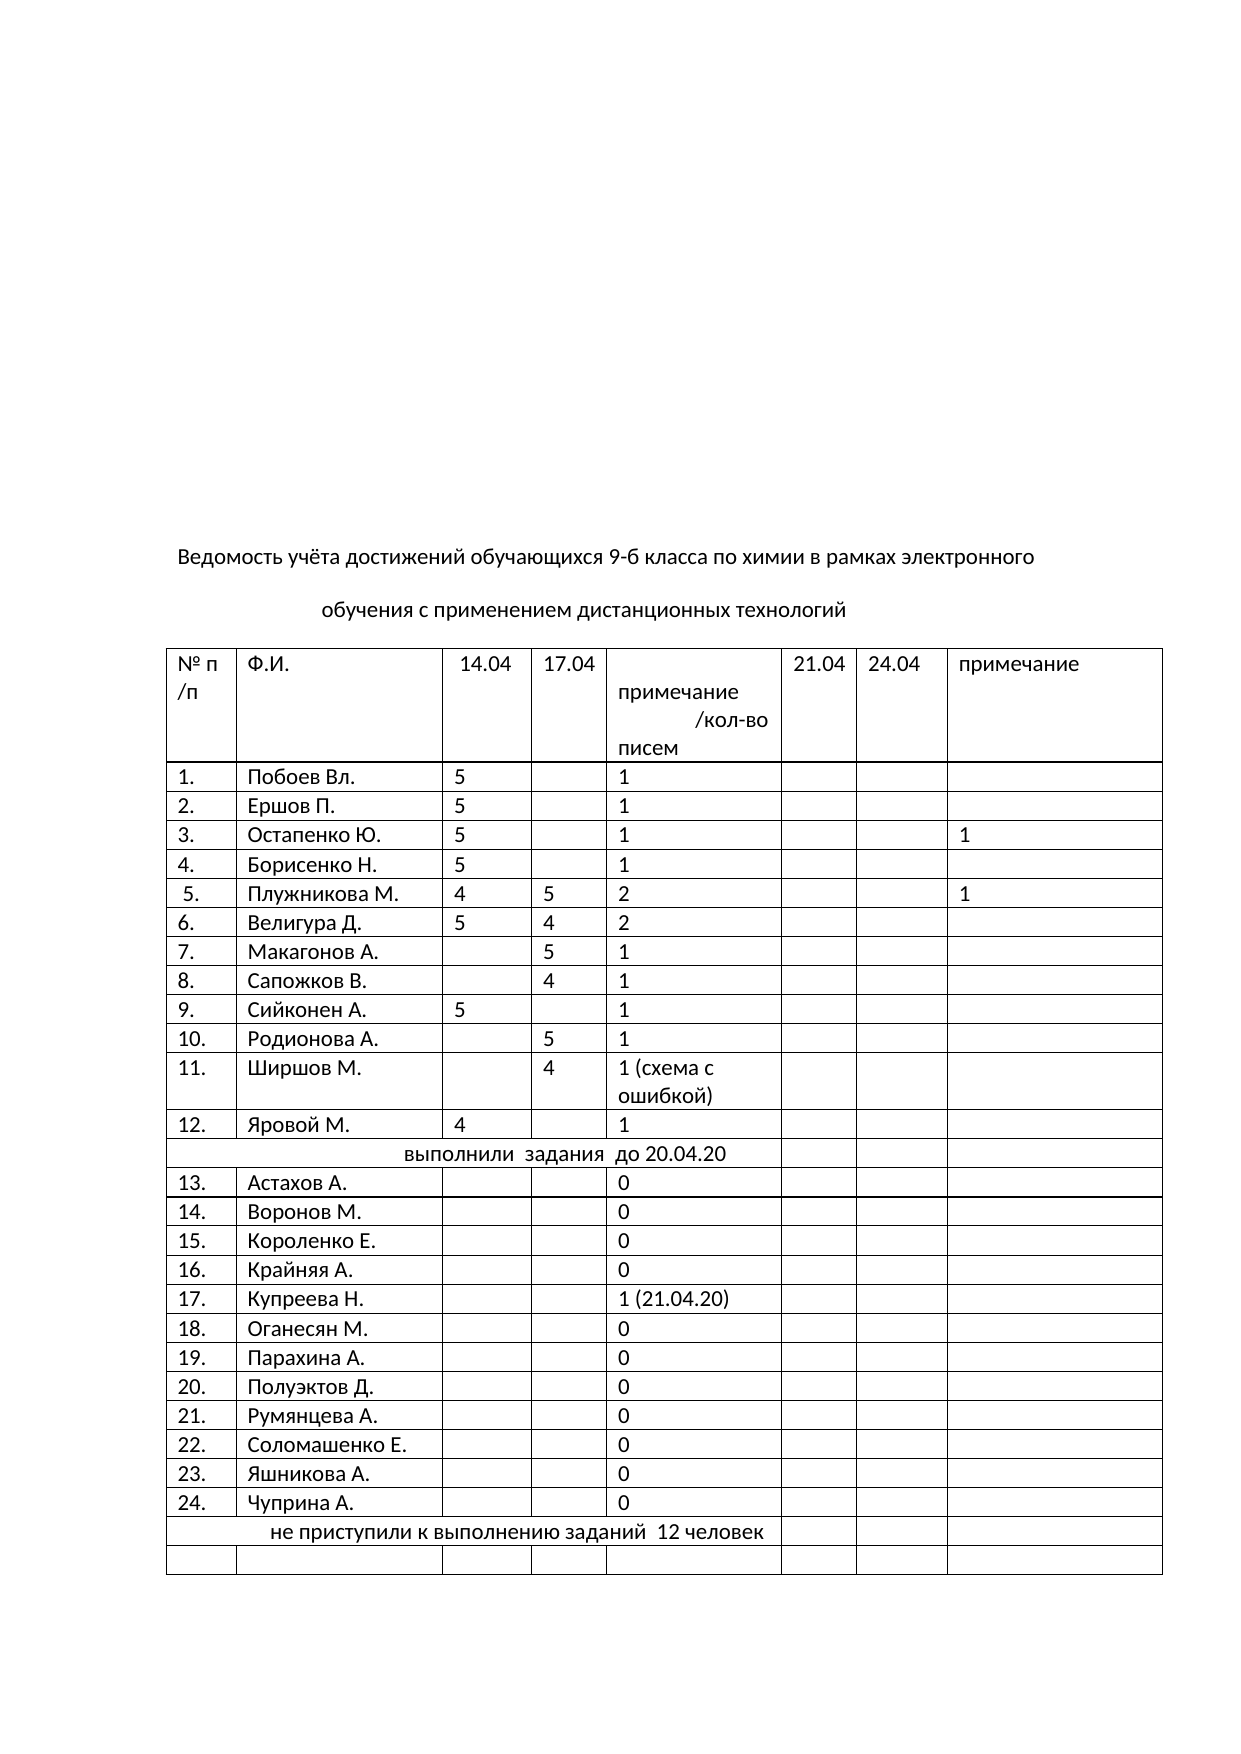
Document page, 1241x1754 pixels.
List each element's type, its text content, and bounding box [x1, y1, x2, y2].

table_cell [948, 763, 1162, 791]
table_cell Макагонов А. [237, 937, 442, 965]
table_header 24.04 [857, 649, 947, 761]
table_cell [443, 1459, 531, 1487]
table_cell [532, 995, 606, 1023]
table_cell 2 [607, 879, 781, 907]
table_cell [782, 995, 856, 1023]
table_cell [532, 1546, 606, 1574]
table_cell [857, 1517, 947, 1545]
table_cell 4 [532, 1053, 606, 1109]
table_cell 0 [607, 1401, 781, 1429]
table_header 14.04 [443, 649, 531, 761]
table_cell 0 [607, 1488, 781, 1516]
table_cell [948, 908, 1162, 936]
table_cell [857, 792, 947, 819]
table_cell [443, 1546, 531, 1574]
table_cell [443, 1285, 531, 1313]
table_cell [948, 1110, 1162, 1138]
table_cell [782, 1198, 856, 1225]
table_cell 4 [443, 879, 531, 907]
table_cell Воронов М. [237, 1198, 442, 1225]
table_cell [948, 1372, 1162, 1400]
table_cell [443, 937, 531, 965]
table_cell 11. [167, 1053, 236, 1109]
table_cell 1 [607, 1024, 781, 1052]
table_cell Плужникова М. [237, 879, 442, 907]
table_cell 1 [607, 966, 781, 994]
table_cell 2. [167, 792, 236, 819]
table_cell 12. [167, 1110, 236, 1138]
table_cell 20. [167, 1372, 236, 1400]
table_cell 0 [607, 1226, 781, 1254]
table_header 17.04 [532, 649, 606, 761]
table_cell Ширшов М. [237, 1053, 442, 1109]
table_cell [948, 1546, 1162, 1574]
table_cell [948, 1314, 1162, 1342]
table_cell 0 [607, 1314, 781, 1342]
table_cell 5 [532, 937, 606, 965]
table_cell 5 [443, 763, 531, 791]
table_cell Сапожков В. [237, 966, 442, 994]
table_cell 8. [167, 966, 236, 994]
table_cell 0 [607, 1459, 781, 1487]
table_cell Борисенко Н. [237, 850, 442, 878]
table_header Ф.И. [237, 649, 442, 761]
table_cell [857, 1343, 947, 1371]
table_cell [857, 1314, 947, 1342]
table_cell 19. [167, 1343, 236, 1371]
table_cell [782, 937, 856, 965]
table_cell [857, 850, 947, 878]
table_cell [948, 1024, 1162, 1052]
table_cell Астахов А. [237, 1168, 442, 1196]
table_cell [782, 879, 856, 907]
table_cell 1 (схема с ошибкой) [607, 1053, 781, 1109]
table_cell 5 [443, 908, 531, 936]
table_cell [443, 1488, 531, 1516]
table_cell [782, 792, 856, 819]
table_cell [532, 792, 606, 819]
table_cell 1 [607, 850, 781, 878]
table_cell Крайняя А. [237, 1256, 442, 1283]
table_cell 1 (21.04.20) [607, 1285, 781, 1313]
table_cell [857, 966, 947, 994]
table_cell [782, 908, 856, 936]
table_cell [782, 1168, 856, 1196]
table_cell [532, 1110, 606, 1138]
table_cell 22. [167, 1430, 236, 1458]
table_cell 9. [167, 995, 236, 1023]
table_cell 16. [167, 1256, 236, 1283]
table_cell 5 [443, 850, 531, 878]
table_cell [532, 1168, 606, 1196]
table_cell [532, 1198, 606, 1225]
table_cell 0 [607, 1372, 781, 1400]
table_cell 1. [167, 763, 236, 791]
table_cell [857, 1401, 947, 1429]
text Ведомость учёта достижений обучающихся 9-б класса по химии в рамках электронного [177, 542, 1152, 570]
table_cell [443, 1343, 531, 1371]
table_cell 0 [607, 1198, 781, 1225]
table_cell Яровой М. [237, 1110, 442, 1138]
table_cell [782, 1285, 856, 1313]
table_cell [782, 1459, 856, 1487]
table_cell [443, 1256, 531, 1283]
table_header примечание /кол-во писем [607, 649, 781, 761]
table_cell 0 [607, 1430, 781, 1458]
table_cell [782, 1401, 856, 1429]
table_cell [857, 1198, 947, 1225]
table_cell [857, 1488, 947, 1516]
table_cell 2 [607, 908, 781, 936]
table_cell 0 [607, 1168, 781, 1196]
table_cell [782, 763, 856, 791]
table_cell [532, 1256, 606, 1283]
table_cell 5 [443, 821, 531, 849]
table_cell [948, 1168, 1162, 1196]
table_cell [782, 1546, 856, 1574]
table_cell 4 [443, 1110, 531, 1138]
table_cell [782, 1110, 856, 1138]
table_cell [857, 763, 947, 791]
table_cell [857, 1110, 947, 1138]
table_cell [948, 1256, 1162, 1283]
table_cell [443, 1314, 531, 1342]
table_cell [443, 966, 531, 994]
table_cell [532, 763, 606, 791]
table_cell [782, 1139, 856, 1167]
table_cell 17. [167, 1285, 236, 1313]
table_cell [857, 1459, 947, 1487]
table_cell Румянцева А. [237, 1401, 442, 1429]
table_cell [857, 1372, 947, 1400]
table_cell 21. [167, 1401, 236, 1429]
table_cell 5 [532, 1024, 606, 1052]
table_cell 7. [167, 937, 236, 965]
table_cell [782, 821, 856, 849]
table_cell 1 [607, 995, 781, 1023]
table_cell Яшникова А. [237, 1459, 442, 1487]
table_cell 18. [167, 1314, 236, 1342]
table_cell 1 [607, 821, 781, 849]
table_cell Чуприна А. [237, 1488, 442, 1516]
table_cell 1 [607, 763, 781, 791]
table_cell [443, 1053, 531, 1109]
table_cell 1 [607, 1110, 781, 1138]
table_cell [782, 1314, 856, 1342]
table_cell [532, 1226, 606, 1254]
table_cell [948, 850, 1162, 878]
table_cell Побоев Вл. [237, 763, 442, 791]
table_cell [857, 1226, 947, 1254]
table_cell [857, 1053, 947, 1109]
table_cell [782, 1256, 856, 1283]
table_cell 1 [948, 821, 1162, 849]
table_cell Полуэктов Д. [237, 1372, 442, 1400]
table_cell [948, 1285, 1162, 1313]
table_cell [532, 1459, 606, 1487]
table_cell [532, 1401, 606, 1429]
table_cell 24. [167, 1488, 236, 1516]
table_cell 5. [167, 879, 236, 907]
table_cell [857, 908, 947, 936]
table_cell 1 [948, 879, 1162, 907]
table_cell [532, 821, 606, 849]
table_cell [443, 1401, 531, 1429]
table_cell [532, 1314, 606, 1342]
table_cell [857, 937, 947, 965]
table_cell не приступили к выполнению заданий 12 человек [167, 1517, 781, 1545]
table_header примечание [948, 649, 1162, 761]
table_cell [948, 1053, 1162, 1109]
table_cell Короленко Е. [237, 1226, 442, 1254]
table_cell 5 [532, 879, 606, 907]
table_cell [782, 1053, 856, 1109]
table_cell [857, 1430, 947, 1458]
table_cell [948, 1139, 1162, 1167]
table_cell [782, 1430, 856, 1458]
table_cell [948, 1459, 1162, 1487]
table_cell [857, 1285, 947, 1313]
table_cell [607, 1546, 781, 1574]
table_cell 6. [167, 908, 236, 936]
table_cell 4. [167, 850, 236, 878]
table_cell [443, 1024, 531, 1052]
table_cell [532, 1430, 606, 1458]
table_cell [532, 1285, 606, 1313]
table_cell 0 [607, 1256, 781, 1283]
table_header № п /п [167, 649, 236, 761]
table_cell Соломашенко Е. [237, 1430, 442, 1458]
table_cell 3. [167, 821, 236, 849]
table_cell [948, 1198, 1162, 1225]
table_cell 0 [607, 1343, 781, 1371]
table_cell [532, 850, 606, 878]
table_cell [857, 1256, 947, 1283]
table_cell [443, 1372, 531, 1400]
table_cell 1 [607, 937, 781, 965]
table_cell выполнили задания до 20.04.20 [167, 1139, 781, 1167]
table_cell 15. [167, 1226, 236, 1254]
table_cell [857, 995, 947, 1023]
table_cell [167, 1546, 236, 1574]
table_cell Сийконен А. [237, 995, 442, 1023]
table_cell Парахина А. [237, 1343, 442, 1371]
table_cell [237, 1546, 442, 1574]
table_cell Остапенко Ю. [237, 821, 442, 849]
table_cell Купреева Н. [237, 1285, 442, 1313]
table_cell [948, 1488, 1162, 1516]
table_cell 5 [443, 995, 531, 1023]
table_cell [443, 1168, 531, 1196]
table_cell 1 [607, 792, 781, 819]
table_cell 13. [167, 1168, 236, 1196]
table_cell [857, 821, 947, 849]
table_cell [857, 1168, 947, 1196]
table_cell [948, 937, 1162, 965]
table_cell [948, 1401, 1162, 1429]
table_cell [948, 966, 1162, 994]
table_cell [948, 995, 1162, 1023]
table_cell Родионова А. [237, 1024, 442, 1052]
table_cell [532, 1343, 606, 1371]
table_cell [532, 1372, 606, 1400]
table_cell [857, 1546, 947, 1574]
table_cell [857, 1024, 947, 1052]
table_cell [782, 850, 856, 878]
table_cell [948, 792, 1162, 819]
table_cell [948, 1430, 1162, 1458]
text обучения с применением дистанционных технологий [177, 595, 1152, 623]
table_cell [443, 1226, 531, 1254]
table_cell [443, 1198, 531, 1225]
table_cell Ершов П. [237, 792, 442, 819]
table_cell [782, 1372, 856, 1400]
table_cell [532, 1488, 606, 1516]
table_cell 4 [532, 966, 606, 994]
table_cell [782, 1024, 856, 1052]
table_cell [948, 1517, 1162, 1545]
table_cell 5 [443, 792, 531, 819]
table_cell [782, 966, 856, 994]
table_cell 14. [167, 1198, 236, 1225]
table_cell [443, 1430, 531, 1458]
table_cell 4 [532, 908, 606, 936]
table_cell Оганесян М. [237, 1314, 442, 1342]
table_cell 23. [167, 1459, 236, 1487]
table_cell [782, 1488, 856, 1516]
table_cell [948, 1343, 1162, 1371]
table_cell 10. [167, 1024, 236, 1052]
table_cell [782, 1343, 856, 1371]
table_cell [857, 879, 947, 907]
table_cell [857, 1139, 947, 1167]
table_header 21.04 [782, 649, 856, 761]
table_cell [948, 1226, 1162, 1254]
table_cell [782, 1517, 856, 1545]
table_cell Велигура Д. [237, 908, 442, 936]
table_cell [782, 1226, 856, 1254]
